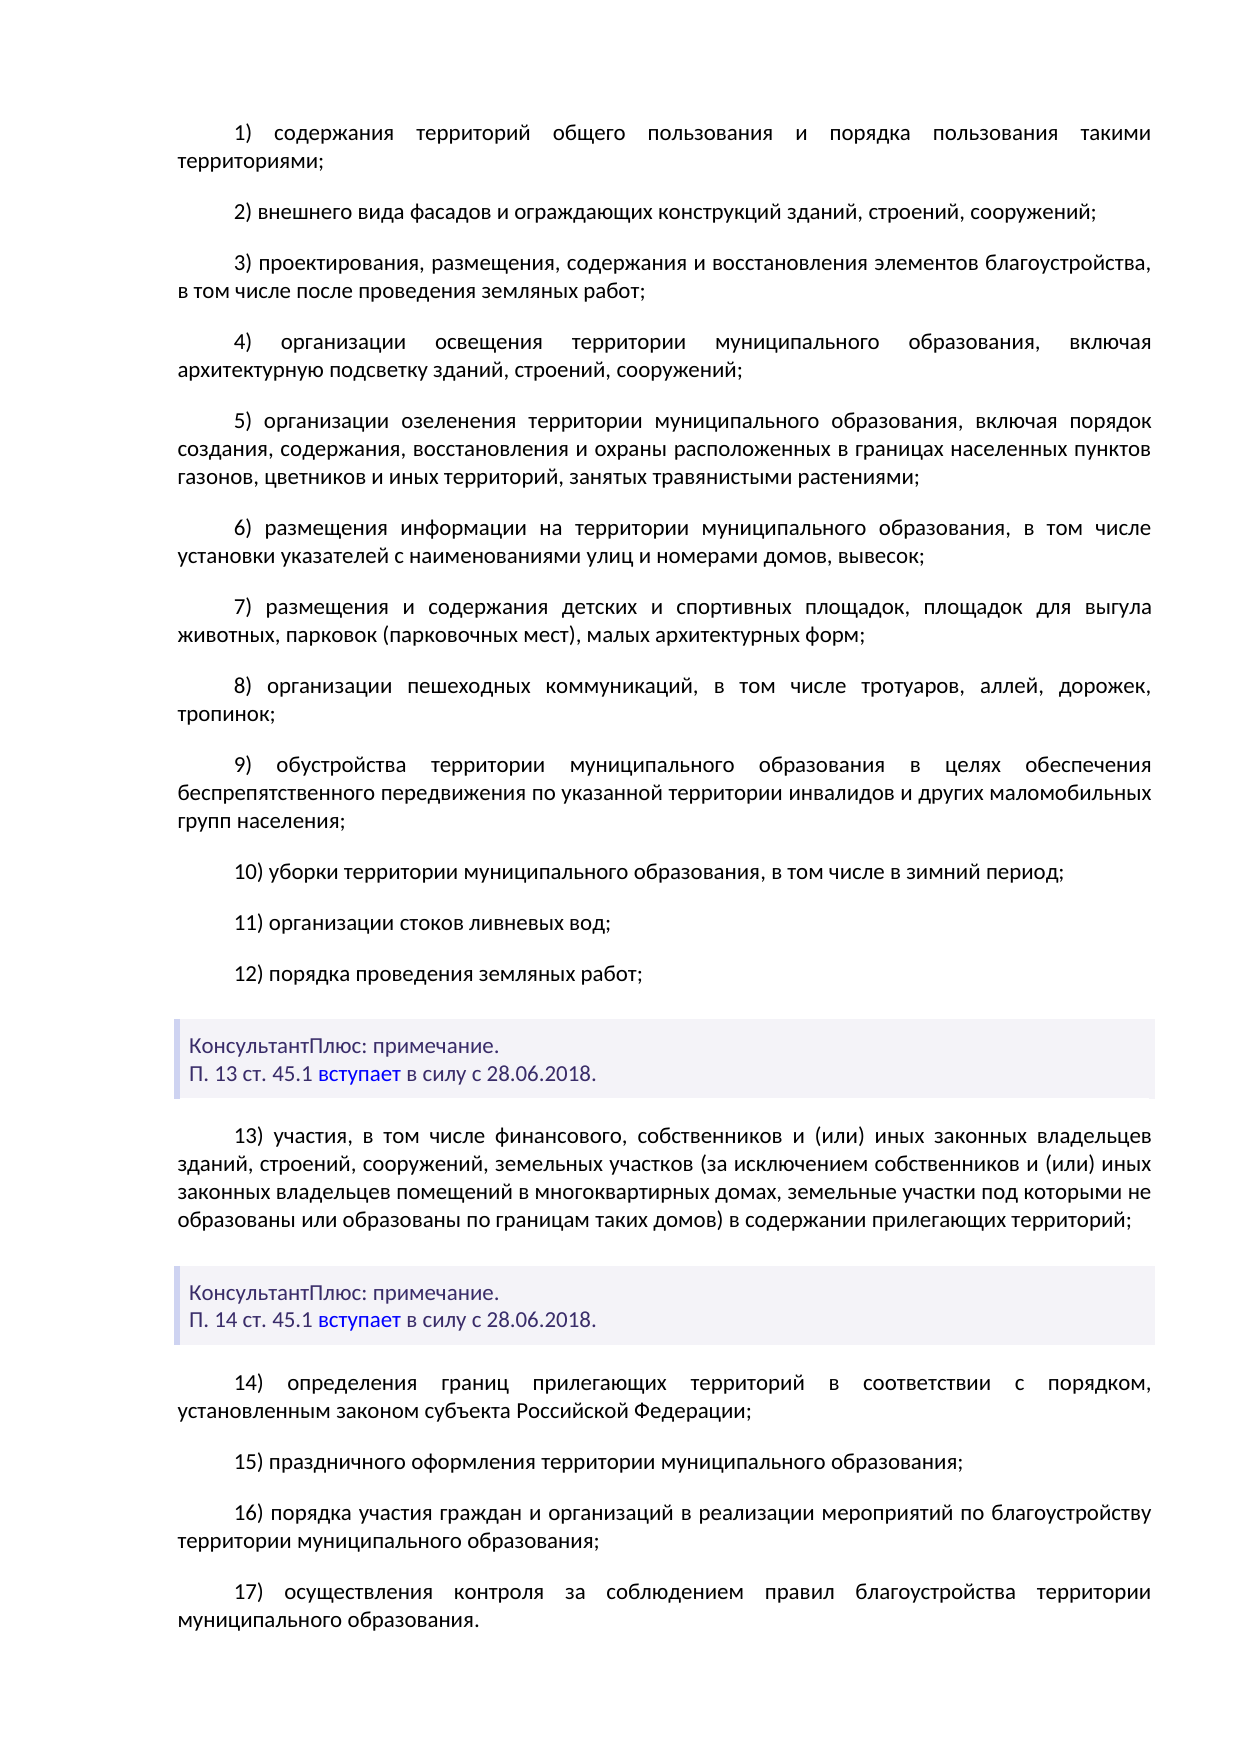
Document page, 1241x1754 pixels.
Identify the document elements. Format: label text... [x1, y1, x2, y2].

text 4) организации освещения территории муниципального образования, включая архитектурную подсветку зданий, строений, сооружений; [177, 327, 1152, 383]
text 14) определения границ прилегающих территорий в соответствии с порядком, установленным законом субъекта Российской Федерации; [177, 1368, 1152, 1424]
text 6) размещения информации на территории муниципального образования, в том числе установки указателей с наименованиями улиц и номерами домов, вывесок; [177, 513, 1152, 569]
text 7) размещения и содержания детских и спортивных площадок, площадок для выгула животных, парковок (парковочных мест), малых архитектурных форм; [177, 592, 1152, 648]
table_header КонсультантПлюс: примечание. П. 14 ст. 45.1 вступает в силу с 28.06.2018. [180, 1266, 1149, 1345]
text 3) проектирования, размещения, содержания и восстановления элементов благоустройства, в том числе после проведения земляных работ; [177, 248, 1152, 304]
text 17) осуществления контроля за соблюдением правил благоустройства территории муниципального образования. [177, 1577, 1152, 1633]
text 12) порядка проведения земляных работ; [177, 959, 1152, 987]
text 5) организации озеленения территории муниципального образования, включая порядок создания, содержания, восстановления и охраны расположенных в границах населенных пунктов газонов, цветников и иных территорий, занятых травянистыми растениями; [177, 406, 1152, 490]
text 16) порядка участия граждан и организаций в реализации мероприятий по благоустройству территории муниципального образования; [177, 1498, 1152, 1554]
text 8) организации пешеходных коммуникаций, в том числе тротуаров, аллей, дорожек, тропинок; [177, 671, 1152, 727]
table_header КонсультантПлюс: примечание. П. 13 ст. 45.1 вступает в силу с 28.06.2018. [180, 1019, 1149, 1098]
text 15) праздничного оформления территории муниципального образования; [177, 1447, 1152, 1475]
text 1) содержания территорий общего пользования и порядка пользования такими территориями; [177, 118, 1152, 174]
text 2) внешнего вида фасадов и ограждающих конструкций зданий, строений, сооружений; [177, 197, 1152, 225]
text 9) обустройства территории муниципального образования в целях обеспечения беспрепятственного передвижения по указанной территории инвалидов и других маломобильных групп населения; [177, 750, 1152, 834]
text 10) уборки территории муниципального образования, в том числе в зимний период; [177, 857, 1152, 885]
text 11) организации стоков ливневых вод; [177, 908, 1152, 936]
text 13) участия, в том числе финансового, собственников и (или) иных законных владельцев зданий, строений, сооружений, земельных участков (за исключением собственников и (или) иных законных владельцев помещений в многоквартирных домах, земельные участки под которыми не образованы или образованы по границам таких домов) в содержании прилегающих территорий; [177, 1121, 1152, 1233]
